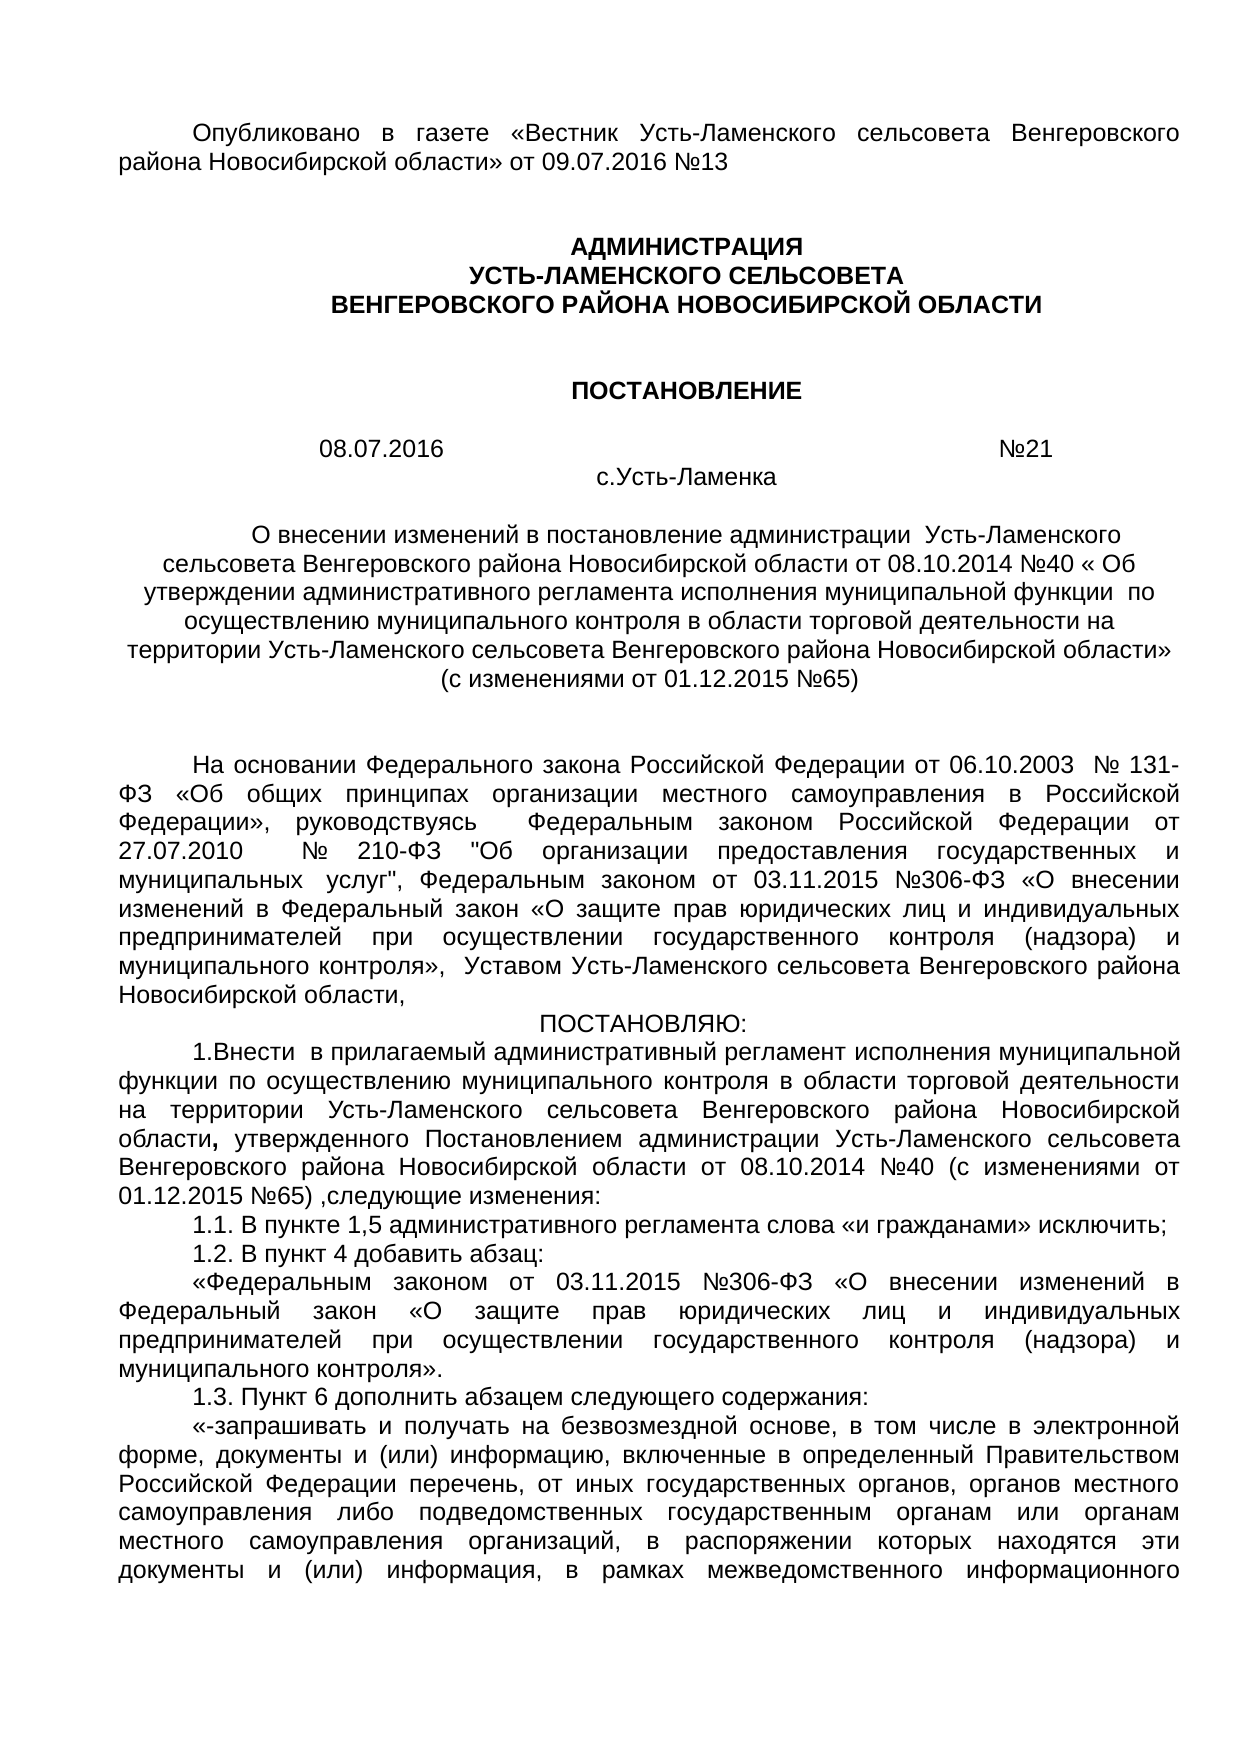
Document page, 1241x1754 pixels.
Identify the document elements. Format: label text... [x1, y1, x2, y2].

text 1.1. В пункте 1,5 административного регламента слова «и гражданами» исключить; [118, 1210, 1181, 1239]
text с.Усть-Ламенка [118, 462, 1181, 491]
text 1.2. В пункт 4 добавить абзац: [118, 1239, 1181, 1267]
text 1.3. Пункт 6 дополнить абзацем следующего содержания: [118, 1382, 1181, 1411]
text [118, 1411, 1181, 1584]
text ВЕНГЕРОВСКОГО РАЙОНА НОВОСИБИРСКОЙ ОБЛАСТИ [118, 290, 1181, 319]
text 08.07.2016 №21 [118, 434, 1181, 462]
text ПОСТАНОВЛЕНИЕ [118, 376, 1181, 405]
text О внесении изменений в постановление администрации Усть-Ламенского сельсовета Венгеровского района Новосибирской области от 08.10.2014 №40 « Об утверждении административного регламента исполнения муниципальной функции по осуществлению муниципального контроля в области торговой деятельности на территории Усть-Ламенского сельсовета Венгеровского района Новосибирской области» (с изменениями от 01.12.2015 №65) [118, 520, 1181, 692]
text 1.Внести в прилагаемый административный регламент исполнения муниципальной функции по осуществлению муниципального контроля в области торговой деятельности на территории Усть-Ламенского сельсовета Венгеровского района Новосибирской области, утвержденного Постановлением администрации Усть-Ламенского сельсовета Венгеровского района Новосибирской области от 08.10.2014 №40 (с изменениями от 01.12.2015 №65) ,следующие изменения: [118, 1037, 1181, 1210]
text «Федеральным законом от 03.11.2015 №306-ФЗ «О внесении изменений в Федеральный закон «О защите прав юридических лиц и индивидуальных предпринимателей при осуществлении государственного контроля (надзора) и муниципального контроля». [118, 1267, 1181, 1382]
text АДМИНИСТРАЦИЯ [118, 232, 1181, 261]
text УСТЬ-ЛАМЕНСКОГО СЕЛЬСОВЕТА [118, 261, 1181, 290]
text ПОСТАНОВЛЯЮ: [118, 1009, 1181, 1037]
text На основании Федерального закона Российской Федерации от 06.10.2003 № 131-ФЗ «Об общих принципах организации местного самоуправления в Российской Федерации», руководствуясь Федеральным законом Российской Федерации от 27.07.2010 № 210-ФЗ "Об организации предоставления государственных и муниципальных услуг", Федеральным законом от 03.11.2015 №306-ФЗ «О внесении изменений в Федеральный закон «О защите прав юридических лиц и индивидуальных предпринимателей при осуществлении государственного контроля (надзора) и муниципального контроля», Уставом Усть-Ламенского сельсовета Венгеровского района Новосибирской области, [118, 750, 1181, 1009]
text Опубликовано в газете «Вестник Усть-Ламенского сельсовета Венгеровского района Новосибирской области» от 09.07.2016 №13 [118, 118, 1181, 176]
